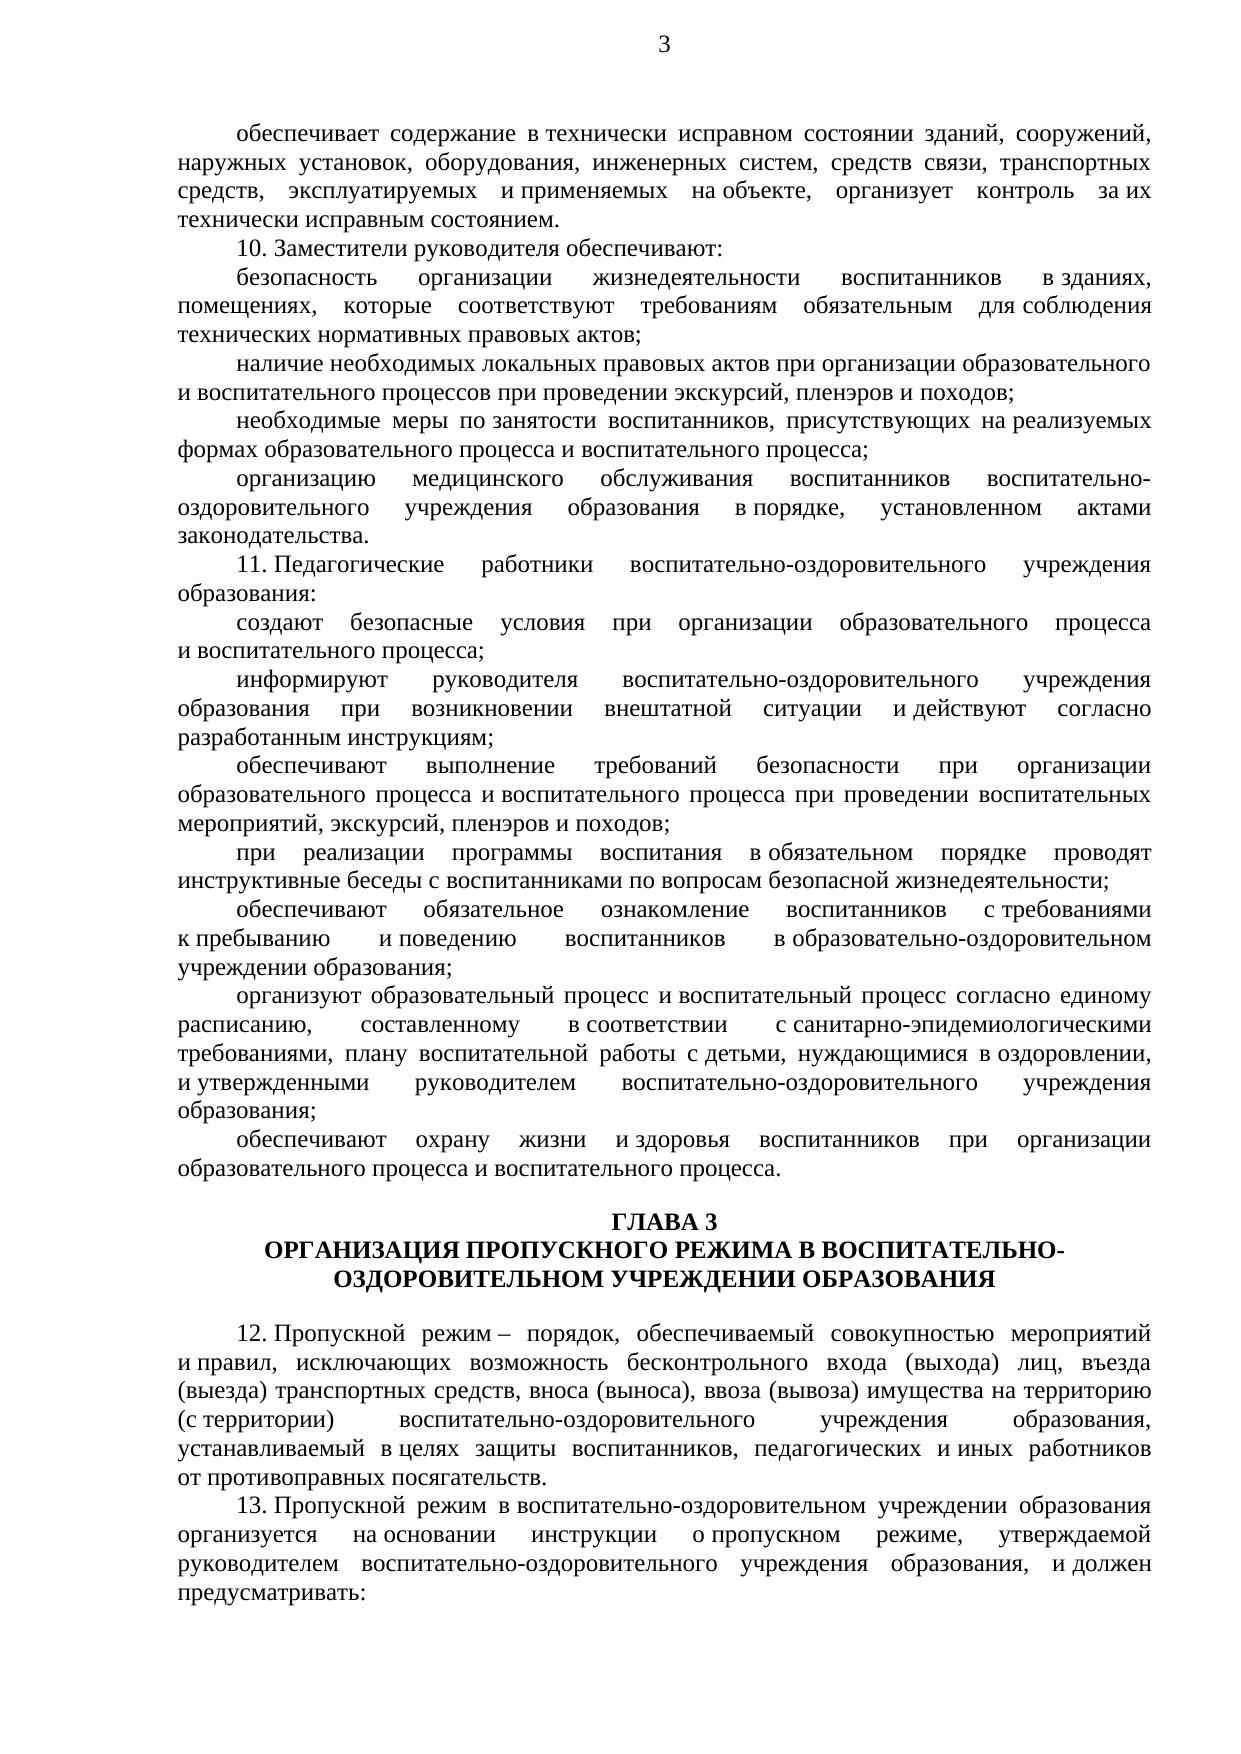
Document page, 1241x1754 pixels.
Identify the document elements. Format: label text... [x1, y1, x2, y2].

text информируют руководителя воспитательно-оздоровительного учреждения образования при возникновении внештатной ситуации и действуют согласно разработанным инструкциям; [177, 664, 1152, 751]
text создают безопасные условия при организации образовательного процесса и воспитательного процесса; [177, 607, 1152, 664]
text обеспечивают охрану жизни и здоровья воспитанников при организации образовательного процесса и воспитательного процесса. [177, 1124, 1152, 1182]
text обеспечивают обязательное ознакомление воспитанников с требованиями к пребыванию и поведению воспитанников в образовательно-оздоровительном учреждении образования; [177, 894, 1152, 981]
text обеспечивают выполнение требований безопасности при организации образовательного процесса и воспитательного процесса при проведении воспитательных мероприятий, экскурсий, пленэров и походов; [177, 751, 1152, 837]
text организацию медицинского обслуживания воспитанников воспитательно-оздоровительного учреждения образования в порядке, установленном актами законодательства. [177, 463, 1152, 549]
text наличие необходимых локальных правовых актов при организации образовательного и воспитательного процессов при проведении экскурсий, пленэров и походов; [177, 348, 1152, 406]
text 12. Пропускной режим – порядок, обеспечиваемый совокупностью мероприятий и правил, исключающих возможность бесконтрольного входа (выхода) лиц, въезда (выезда) транспортных средств, вноса (выноса), ввоза (вывоза) имущества на территорию (с территории) воспитательно-оздоровительного учреждения образования, устанавливаемый в целях защиты воспитанников, педагогических и иных работников от противоправных посягательств. [177, 1318, 1152, 1491]
text безопасность организации жизнедеятельности воспитанников в зданиях, помещениях, которые соответствуют требованиям обязательным для соблюдения технических нормативных правовых актов; [177, 262, 1152, 348]
text организуют образовательный процесс и воспитательный процесс согласно единому расписанию, составленному в соответствии с санитарно-эпидемиологическими требованиями, плану воспитательной работы с детьми, нуждающимися в оздоровлении, и утвержденными руководителем воспитательно-оздоровительного учреждения образования; [177, 981, 1152, 1124]
text обеспечивает содержание в технически исправном состоянии зданий, сооружений, наружных установок, оборудования, инженерных систем, средств связи, транспортных средств, эксплуатируемых и применяемых на объекте, организует контроль за их технически исправным состоянием. [177, 118, 1152, 233]
text необходимые меры по занятости воспитанников, присутствующих на реализуемых формах образовательного процесса и воспитательного процесса; [177, 406, 1152, 463]
text 13. Пропускной режим в воспитательно-оздоровительном учреждении образования организуется на основании инструкции о пропускном режиме, утверждаемой руководителем воспитательно-оздоровительного учреждения образования, и должен предусматривать: [177, 1491, 1152, 1606]
text 10. Заместители руководителя обеспечивают: [177, 233, 1152, 262]
text ГЛАВА 3 ОРГАНИЗАЦИЯ ПРОПУСКНОГО РЕЖИМА В ВОСПИТАТЕЛЬНО-ОЗДОРОВИТЕЛЬНОМ УЧРЕЖДЕНИИ ОБРАЗОВАНИЯ [177, 1207, 1152, 1293]
text 11. Педагогические работники воспитательно-оздоровительного учреждения образования: [177, 549, 1152, 607]
text при реализации программы воспитания в обязательном порядке проводят инструктивные беседы с воспитанниками по вопросам безопасной жизнедеятельности; [177, 837, 1152, 894]
